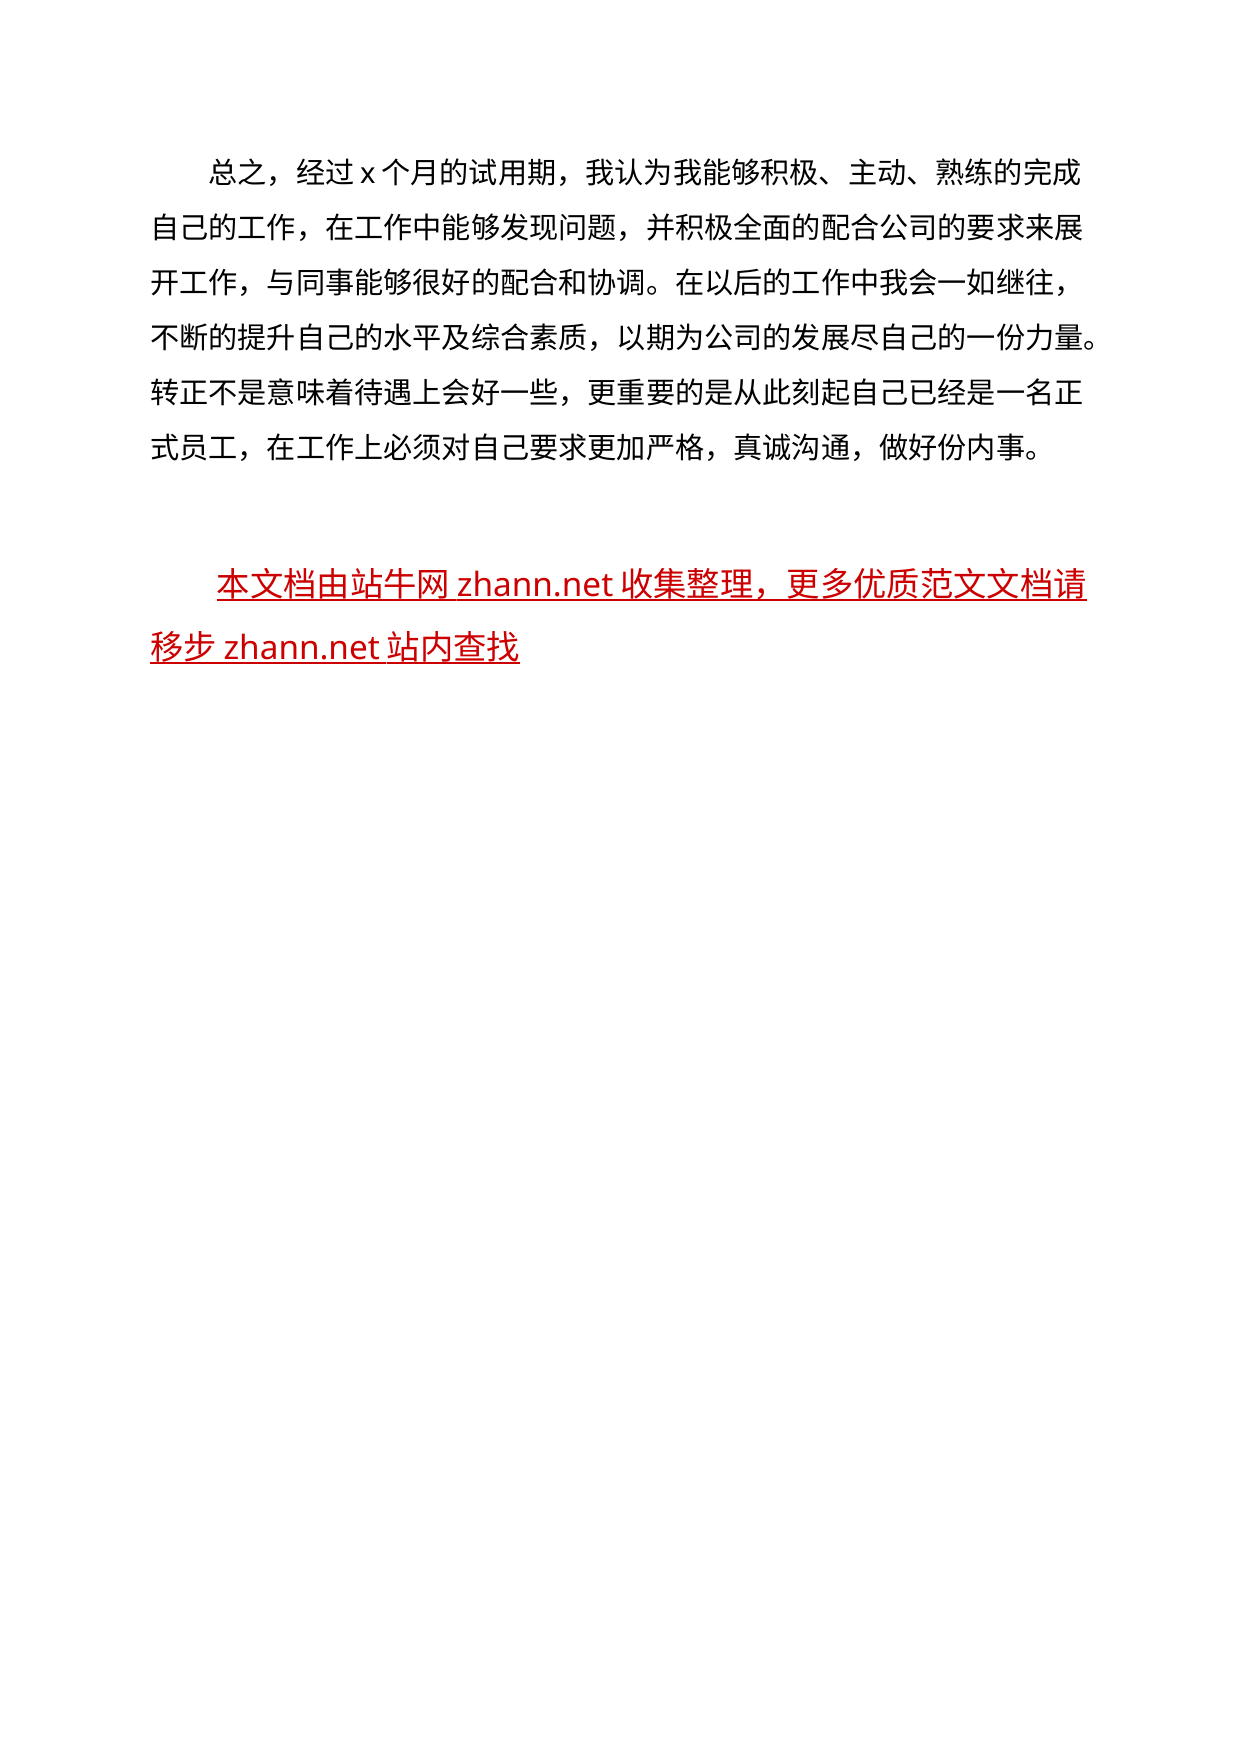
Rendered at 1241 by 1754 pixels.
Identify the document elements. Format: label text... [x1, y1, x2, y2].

text 总之，经过x个月的试用期，我认为我能够积极、主动、熟练的完成自己的工作，在工作中能够发现问题，并积极全面的配合公司的要求来展开工作，与同事能够很好的配合和协调。在以后的工作中我会一如继往，不断的提升自己的水平及综合素质，以期为公司的发展尽自己的一份力量。转正不是意味着待遇上会好一些，更重要的是从此刻起自己已经是一名正式员工，在工作上必须对自己要求更加严格，真诚沟通，做好份内事。 [150, 150, 1090, 467]
text 本文档由站牛网zhann.net收集整理，更多优质范文文档请移步zhann.net站内查找 [150, 558, 1090, 669]
